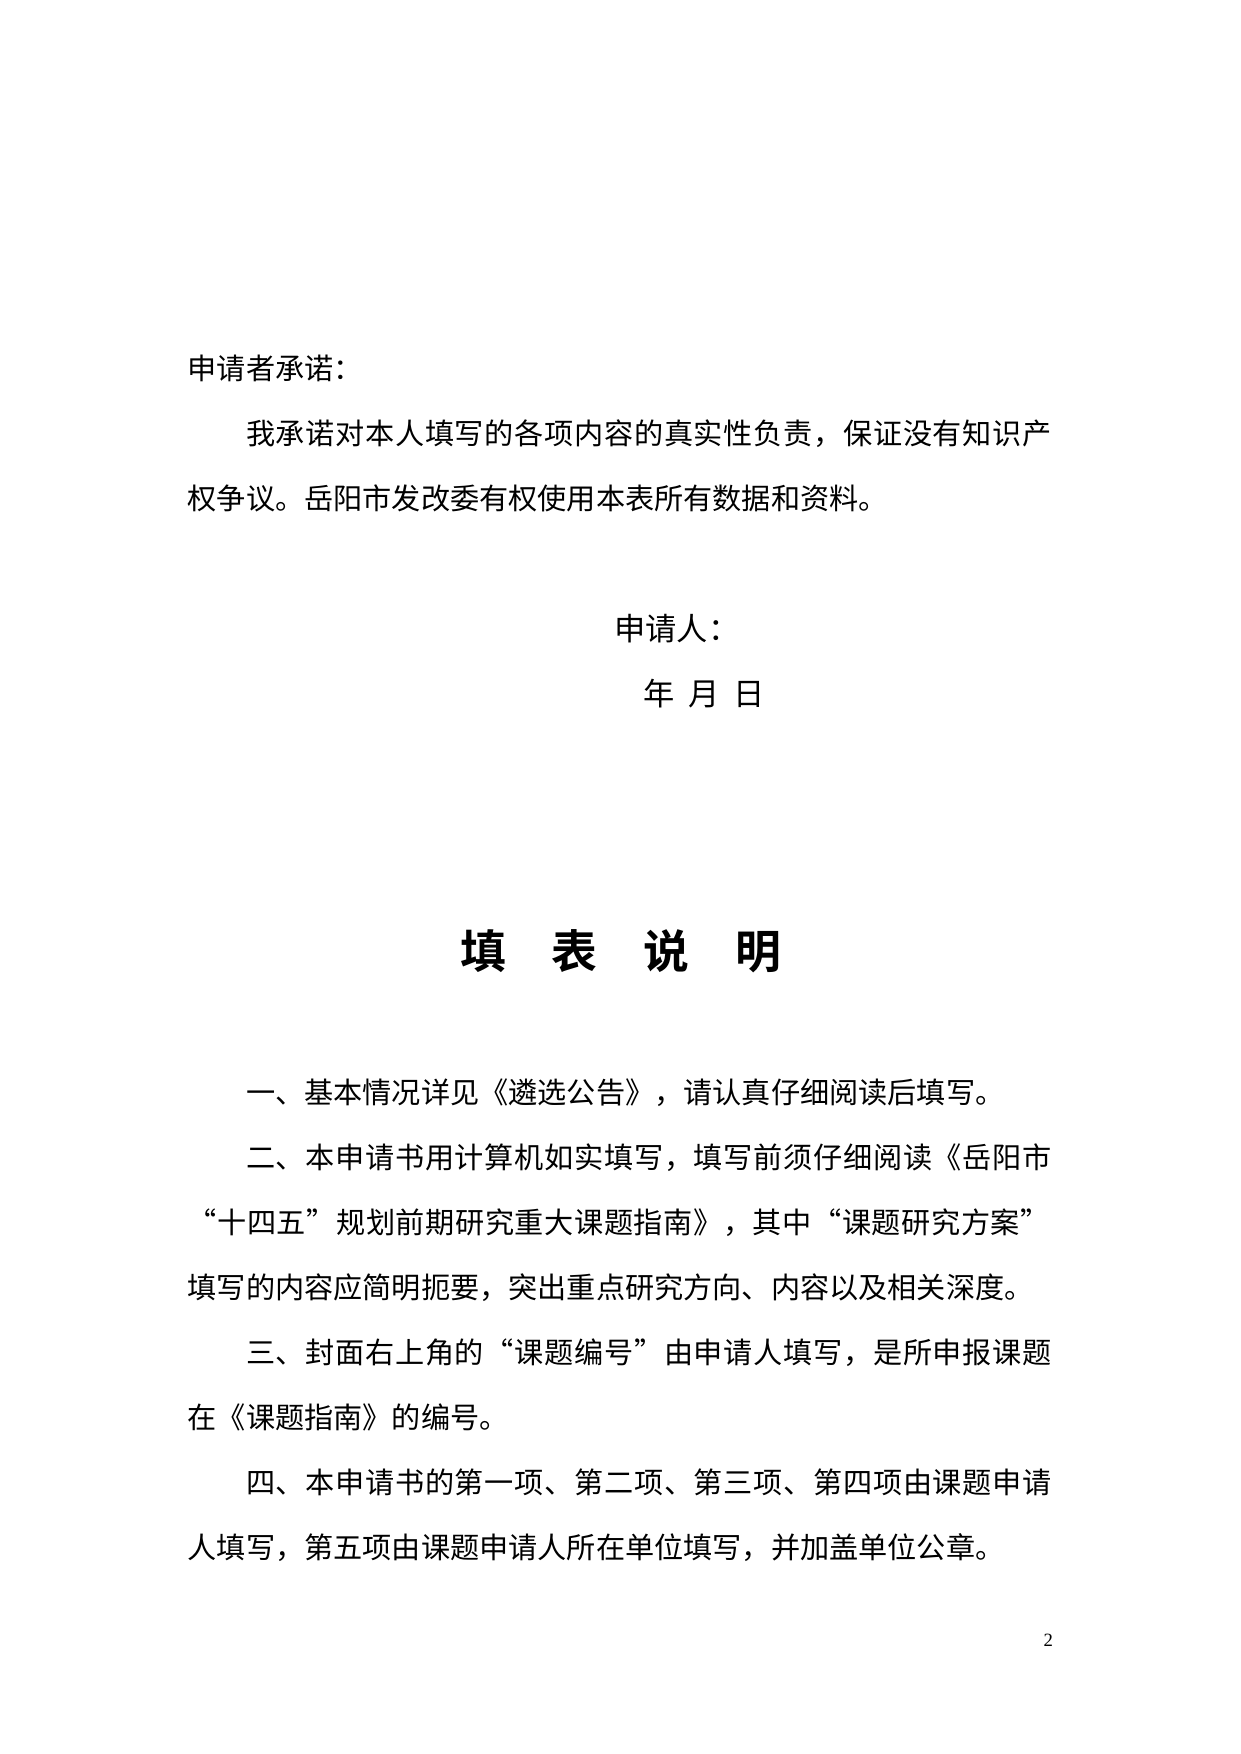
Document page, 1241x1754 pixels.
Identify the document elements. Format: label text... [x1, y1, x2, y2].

text 我承诺对本人填写的各项内容的真实性负责，保证没有知识产权争议。岳阳市发改委有权使用本表所有数据和资料。 [187, 399, 1053, 529]
text 年 月 日 [187, 659, 928, 724]
text 二、本申请书用计算机如实填写，填写前须仔细阅读《岳阳市“十四五”规划前期研究重大课题指南》，其中“课题研究方案”填写的内容应简明扼要，突出重点研究方向、内容以及相关深度。 [187, 1123, 1053, 1318]
text 一、基本情况详见《遴选公告》，请认真仔细阅读后填写。 [187, 1058, 1053, 1123]
text 申请者承诺： [187, 334, 1053, 399]
text 申请人： [187, 594, 865, 659]
subtitle 填 表 说 明 [187, 899, 1053, 997]
text 三、封面右上角的“课题编号”由申请人填写，是所申报课题在《课题指南》的编号。 [187, 1318, 1053, 1448]
text 四、本申请书的第一项、第二项、第三项、第四项由课题申请人填写，第五项由课题申请人所在单位填写，并加盖单位公章。 [187, 1448, 1053, 1578]
